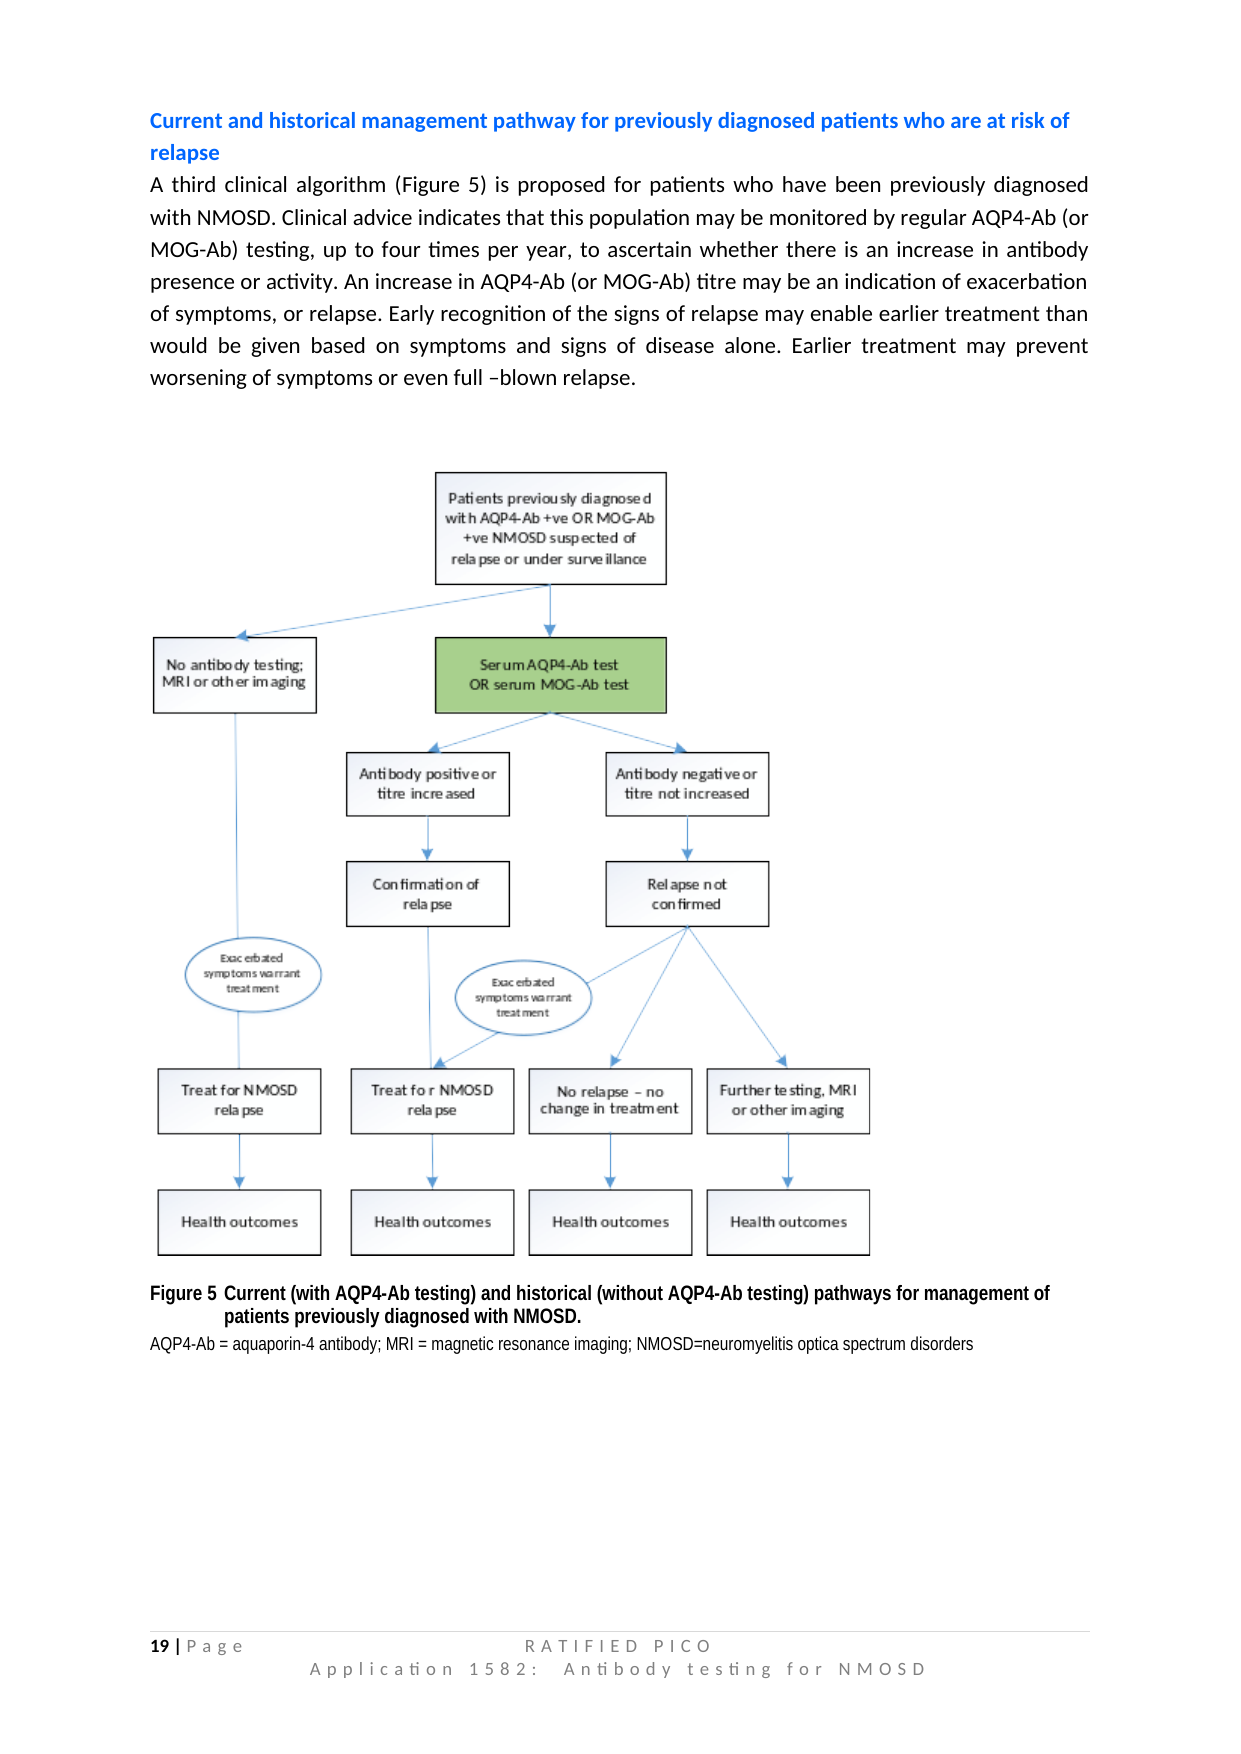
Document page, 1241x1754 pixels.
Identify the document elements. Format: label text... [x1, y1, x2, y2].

subtitle Current and historical management pathway for previously diagnosed patients who are at risk of relapse [150, 106, 1090, 166]
text AQP4-Ab = aquaporin-4 antibody; MRI = magnetic resonance imaging; NMOSD=neuromyelitis optica spectrum disorders [150, 1333, 1090, 1354]
text Figure 5 Current (with AQP4-Ab testing) and historical (without AQP4-Ab testing) pathways for management of patients previously diagnosed with NMOSD. [150, 1281, 1090, 1328]
text A third clinical algorithm (Figure 4) is proposed for patients who have been previously diagnosed with NMOSD. Clinical advice indicates that this population may be monitored by regular AQP4-Ab (or MOG-Ab) testing, up to four times per year, to ascertain whether there is an increase in antibody presence or activity. An increase in AQP4-Ab (or MOG-Ab) titre may be an indication of exacerbation of symptoms, or relapse. Early recognition of the signs of relapse may enable earlier treatment than would be given based on symptoms and signs of disease alone. Earlier treatment may prevent worsening of symptoms or even full –blown relapse. [150, 170, 1090, 392]
